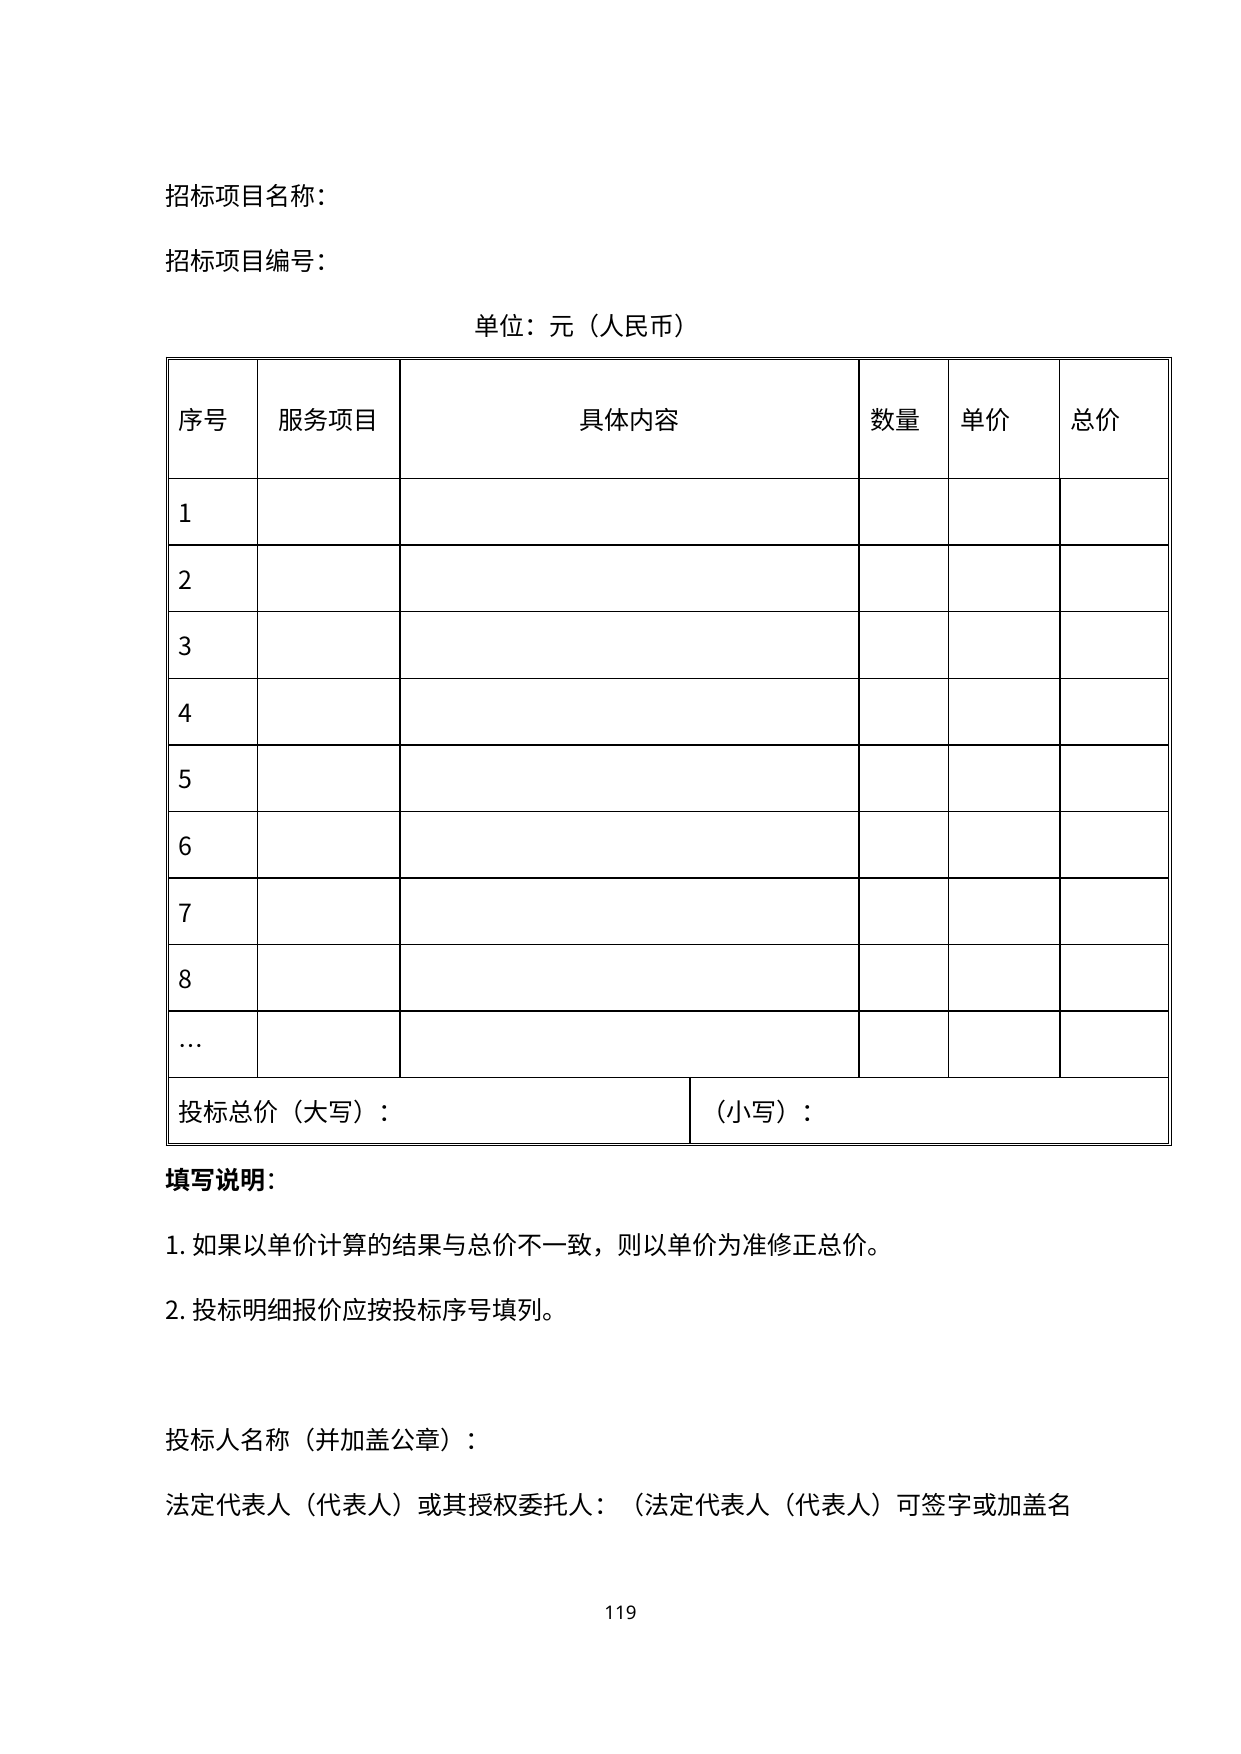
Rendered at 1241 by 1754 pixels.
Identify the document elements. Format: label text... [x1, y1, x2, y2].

table_cell [401, 479, 858, 544]
table_cell [1061, 479, 1168, 544]
table_header 单价 [949, 360, 1059, 478]
table_cell [860, 546, 948, 611]
table_header 服务项目 [258, 360, 399, 478]
table_cell … [169, 1012, 257, 1077]
table_cell [860, 945, 948, 1010]
table_cell [258, 746, 399, 811]
table_cell [860, 812, 948, 877]
table_cell [949, 746, 1059, 811]
table_cell [1061, 679, 1168, 744]
table_cell [401, 812, 858, 877]
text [165, 1471, 1075, 1536]
table_cell [860, 1012, 948, 1077]
table_cell [258, 546, 399, 611]
table_cell [258, 612, 399, 677]
table_header 序号 [169, 360, 257, 478]
table_cell 4 [169, 679, 257, 744]
text 1. 如果以单价计算的结果与总价不一致，则以单价为准修正总价。 [165, 1211, 1075, 1276]
table_cell [949, 812, 1059, 877]
table_cell [258, 1012, 399, 1077]
table_header 具体内容 [401, 360, 858, 478]
table_cell 8 [169, 945, 257, 1010]
text 单位：元（人民币） [165, 292, 1075, 357]
table_cell [1061, 812, 1168, 877]
table_cell [1061, 945, 1168, 1010]
table_cell [1061, 1012, 1168, 1077]
table_cell [949, 612, 1059, 677]
table_cell [860, 479, 948, 544]
table_cell [949, 546, 1059, 611]
table_cell 投标总价（大写）： [169, 1078, 689, 1143]
table_cell [949, 945, 1059, 1010]
table_cell 6 [169, 812, 257, 877]
table_cell 5 [169, 746, 257, 811]
table_cell （小写）： [691, 1078, 1168, 1143]
table_cell [860, 879, 948, 944]
table_cell [860, 612, 948, 677]
table_cell [258, 879, 399, 944]
text 填写说明： [165, 1146, 1075, 1211]
table_cell [860, 746, 948, 811]
table_cell [401, 879, 858, 944]
table_cell 7 [169, 879, 257, 944]
table_cell [258, 812, 399, 877]
text 2. 投标明细报价应按投标序号填列。 [165, 1276, 1075, 1341]
table_cell [860, 679, 948, 744]
table_cell [401, 746, 858, 811]
table_cell [401, 679, 858, 744]
table_cell 1 [169, 479, 257, 544]
table_cell [949, 479, 1059, 544]
table_cell [401, 612, 858, 677]
table_cell [949, 679, 1059, 744]
table_cell [949, 879, 1059, 944]
table_cell [258, 479, 399, 544]
text 投标人名称（并加盖公章）： [165, 1406, 1075, 1471]
table_header 总价 [1060, 360, 1168, 478]
table_cell [1061, 612, 1168, 677]
table_cell [1061, 746, 1168, 811]
table_header 数量 [860, 360, 948, 478]
table_cell [1061, 546, 1168, 611]
text 招标项目编号： [165, 227, 1075, 292]
text 招标项目名称： [165, 162, 1075, 227]
table_cell 3 [169, 612, 257, 677]
table_cell [1061, 879, 1168, 944]
table_cell [401, 1012, 858, 1077]
table_cell [258, 945, 399, 1010]
table_cell [401, 945, 858, 1010]
table_cell [258, 679, 399, 744]
table_cell 2 [169, 546, 257, 611]
table_cell [401, 546, 858, 611]
table_cell [949, 1012, 1059, 1077]
